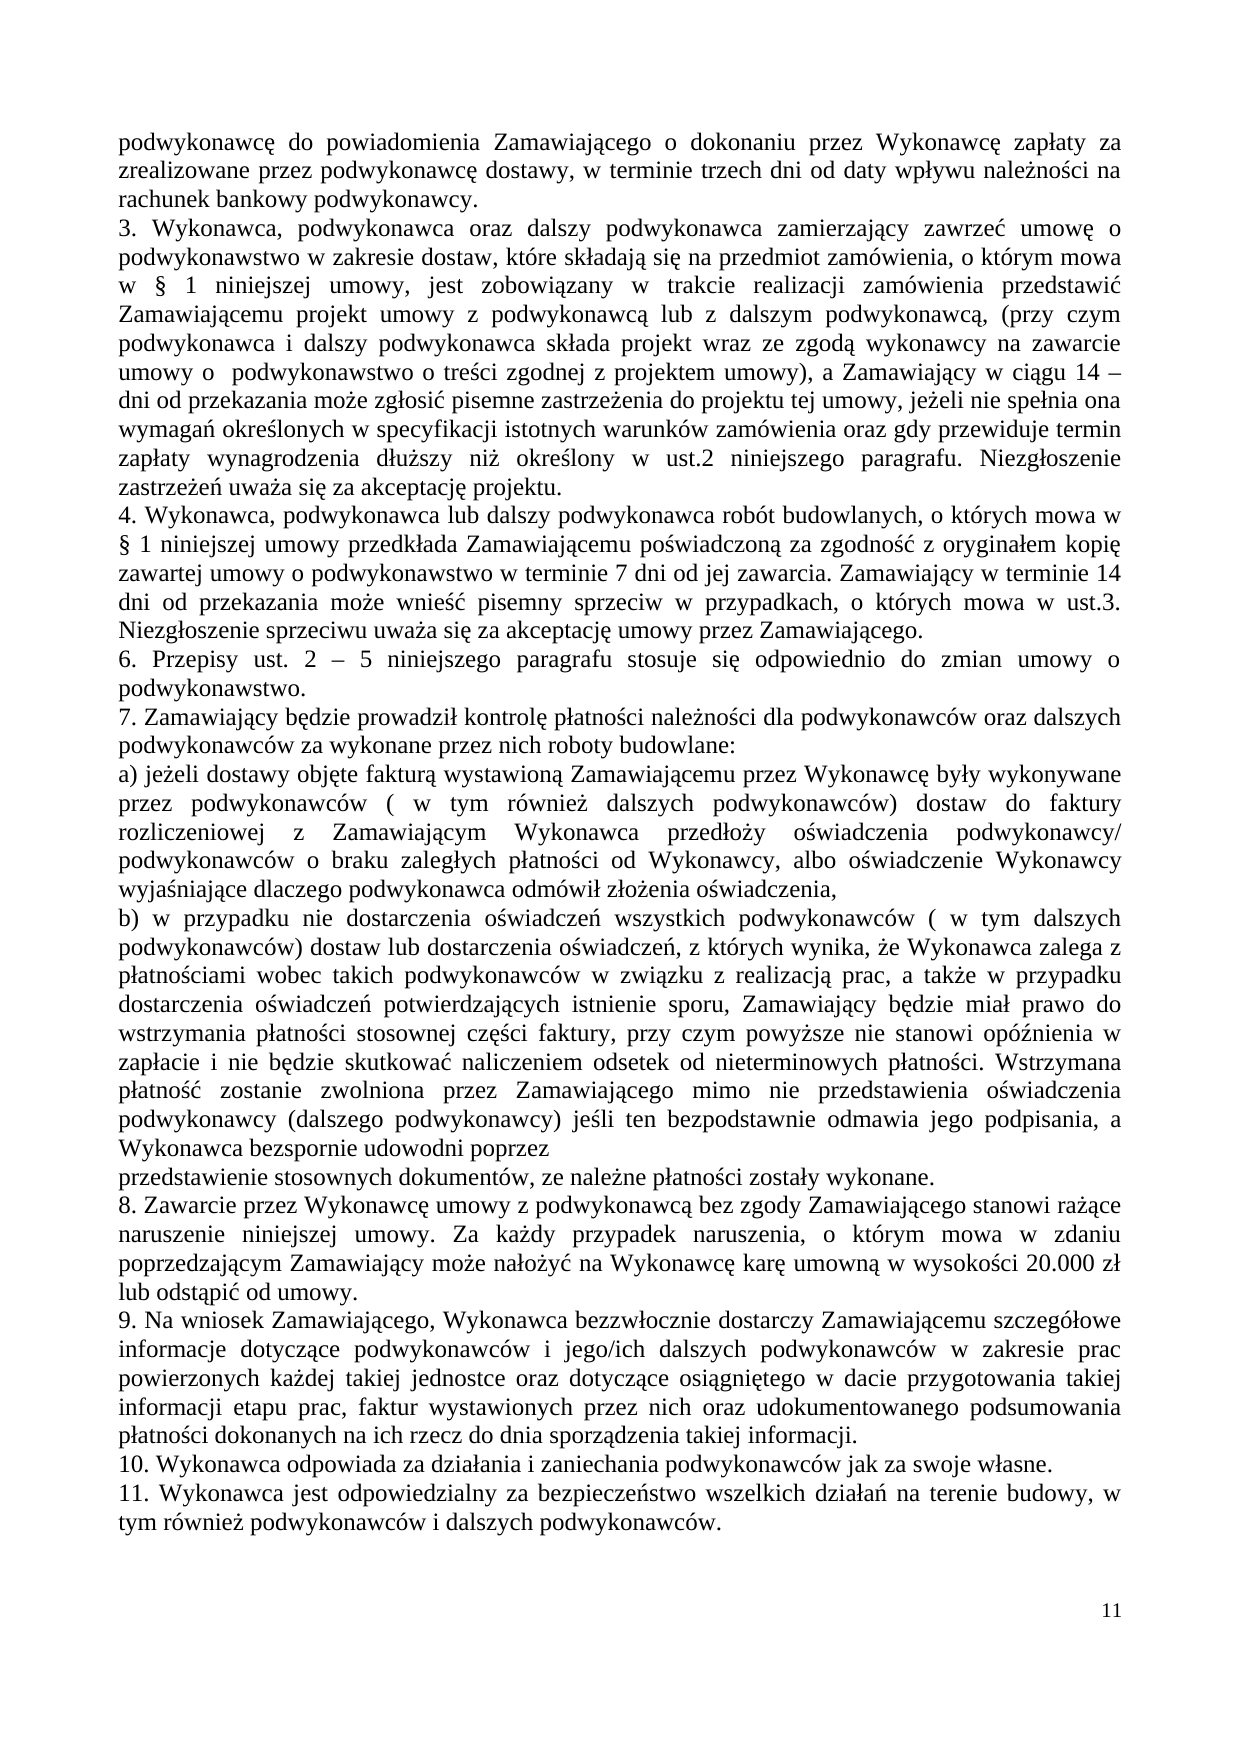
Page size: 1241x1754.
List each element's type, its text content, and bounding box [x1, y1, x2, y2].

text a) jeżeli dostawy objęte fakturą wystawioną Zamawiającemu przez Wykonawcę były wykonywane przez podwykonawców ( w tym również dalszych podwykonawców) dostaw do faktury rozliczeniowej z Zamawiającym Wykonawca przedłoży oświadczenia podwykonawcy/ podwykonawców o braku zaległych płatności od Wykonawcy, albo oświadczenie Wykonawcy wyjaśniające dlaczego podwykonawca odmówił złożenia oświadczenia, [118, 759, 1122, 903]
text 4. Wykonawca, podwykonawca lub dalszy podwykonawca robót budowlanych, o których mowa w § 1 niniejszej umowy przedkłada Zamawiającemu poświadczoną za zgodność z oryginałem kopię zawartej umowy o podwykonawstwo w terminie 7 dni od jej zawarcia. Zamawiający w terminie 14 dni od przekazania może wnieść pisemny sprzeciw w przypadkach, o których mowa w ust.3. Niezgłoszenie sprzeciwu uważa się za akceptację umowy przez Zamawiającego. [118, 500, 1122, 644]
text 7. Zamawiający będzie prowadził kontrolę płatności należności dla podwykonawców oraz dalszych podwykonawców za wykonane przez nich roboty budowlane: [118, 702, 1122, 759]
text 11. Wykonawca jest odpowiedzialny za bezpieczeństwo wszelkich działań na terenie budowy, w tym również podwykonawców i dalszych podwykonawców. [118, 1478, 1122, 1535]
text 8. Zawarcie przez Wykonawcę umowy z podwykonawcą bez zgody Zamawiającego stanowi rażące naruszenie niniejszej umowy. Za każdy przypadek naruszenia, o którym mowa w zdaniu poprzedzającym Zamawiający może nałożyć na Wykonawcę karę umowną w wysokości 20.000 zł lub odstąpić od umowy. [118, 1190, 1122, 1305]
text 9. Na wniosek Zamawiającego, Wykonawca bezzwłocznie dostarczy Zamawiającemu szczegółowe informacje dotyczące podwykonawców i jego/ich dalszych podwykonawców w zakresie prac powierzonych każdej takiej jednostce oraz dotyczące osiągniętego w dacie przygotowania takiej informacji etapu prac, faktur wystawionych przez nich oraz udokumentowanego podsumowania płatności dokonanych na ich rzecz do dnia sporządzenia takiej informacji. [118, 1305, 1122, 1449]
text 3. Wykonawca, podwykonawca oraz dalszy podwykonawca zamierzający zawrzeć umowę o podwykonawstwo w zakresie dostaw, które składają się na przedmiot zamówienia, o którym mowa w § 1 niniejszej umowy, jest zobowiązany w trakcie realizacji zamówienia przedstawić Zamawiającemu projekt umowy z podwykonawcą lub z dalszym podwykonawcą, (przy czym podwykonawca i dalszy podwykonawca składa projekt wraz ze zgodą wykonawcy na zawarcie umowy o podwykonawstwo o treści zgodnej z projektem umowy), a Zamawiający w ciągu 14 – dni od przekazania może zgłosić pisemne zastrzeżenia do projektu tej umowy, jeżeli nie spełnia ona wymagań określonych w specyfikacji istotnych warunków zamówienia oraz gdy przewiduje termin zapłaty wynagrodzenia dłuższy niż określony w ust.2 niniejszego paragrafu. Niezgłoszenie zastrzeżeń uważa się za akceptację projektu. [118, 213, 1122, 500]
text przedstawienie stosownych dokumentów, ze należne płatności zostały wykonane. [118, 1162, 1122, 1190]
text 10. Wykonawca odpowiada za działania i zaniechania podwykonawców jak za swoje własne. [118, 1449, 1122, 1478]
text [118, 127, 1122, 213]
text b) w przypadku nie dostarczenia oświadczeń wszystkich podwykonawców ( w tym dalszych podwykonawców) dostaw lub dostarczenia oświadczeń, z których wynika, że Wykonawca zalega z płatnościami wobec takich podwykonawców w związku z realizacją prac, a także w przypadku dostarczenia oświadczeń potwierdzających istnienie sporu, Zamawiający będzie miał prawo do wstrzymania płatności stosownej części faktury, przy czym powyższe nie stanowi opóźnienia w zapłacie i nie będzie skutkować naliczeniem odsetek od nieterminowych płatności. Wstrzymana płatność zostanie zwolniona przez Zamawiającego mimo nie przedstawienia oświadczenia podwykonawcy (dalszego podwykonawcy) jeśli ten bezpodstawnie odmawia jego podpisania, a Wykonawca bezspornie udowodni poprzez [118, 903, 1122, 1162]
text 6. Przepisy ust. 2 – 5 niniejszego paragrafu stosuje się odpowiednio do zmian umowy o podwykonawstwo. [118, 644, 1122, 702]
